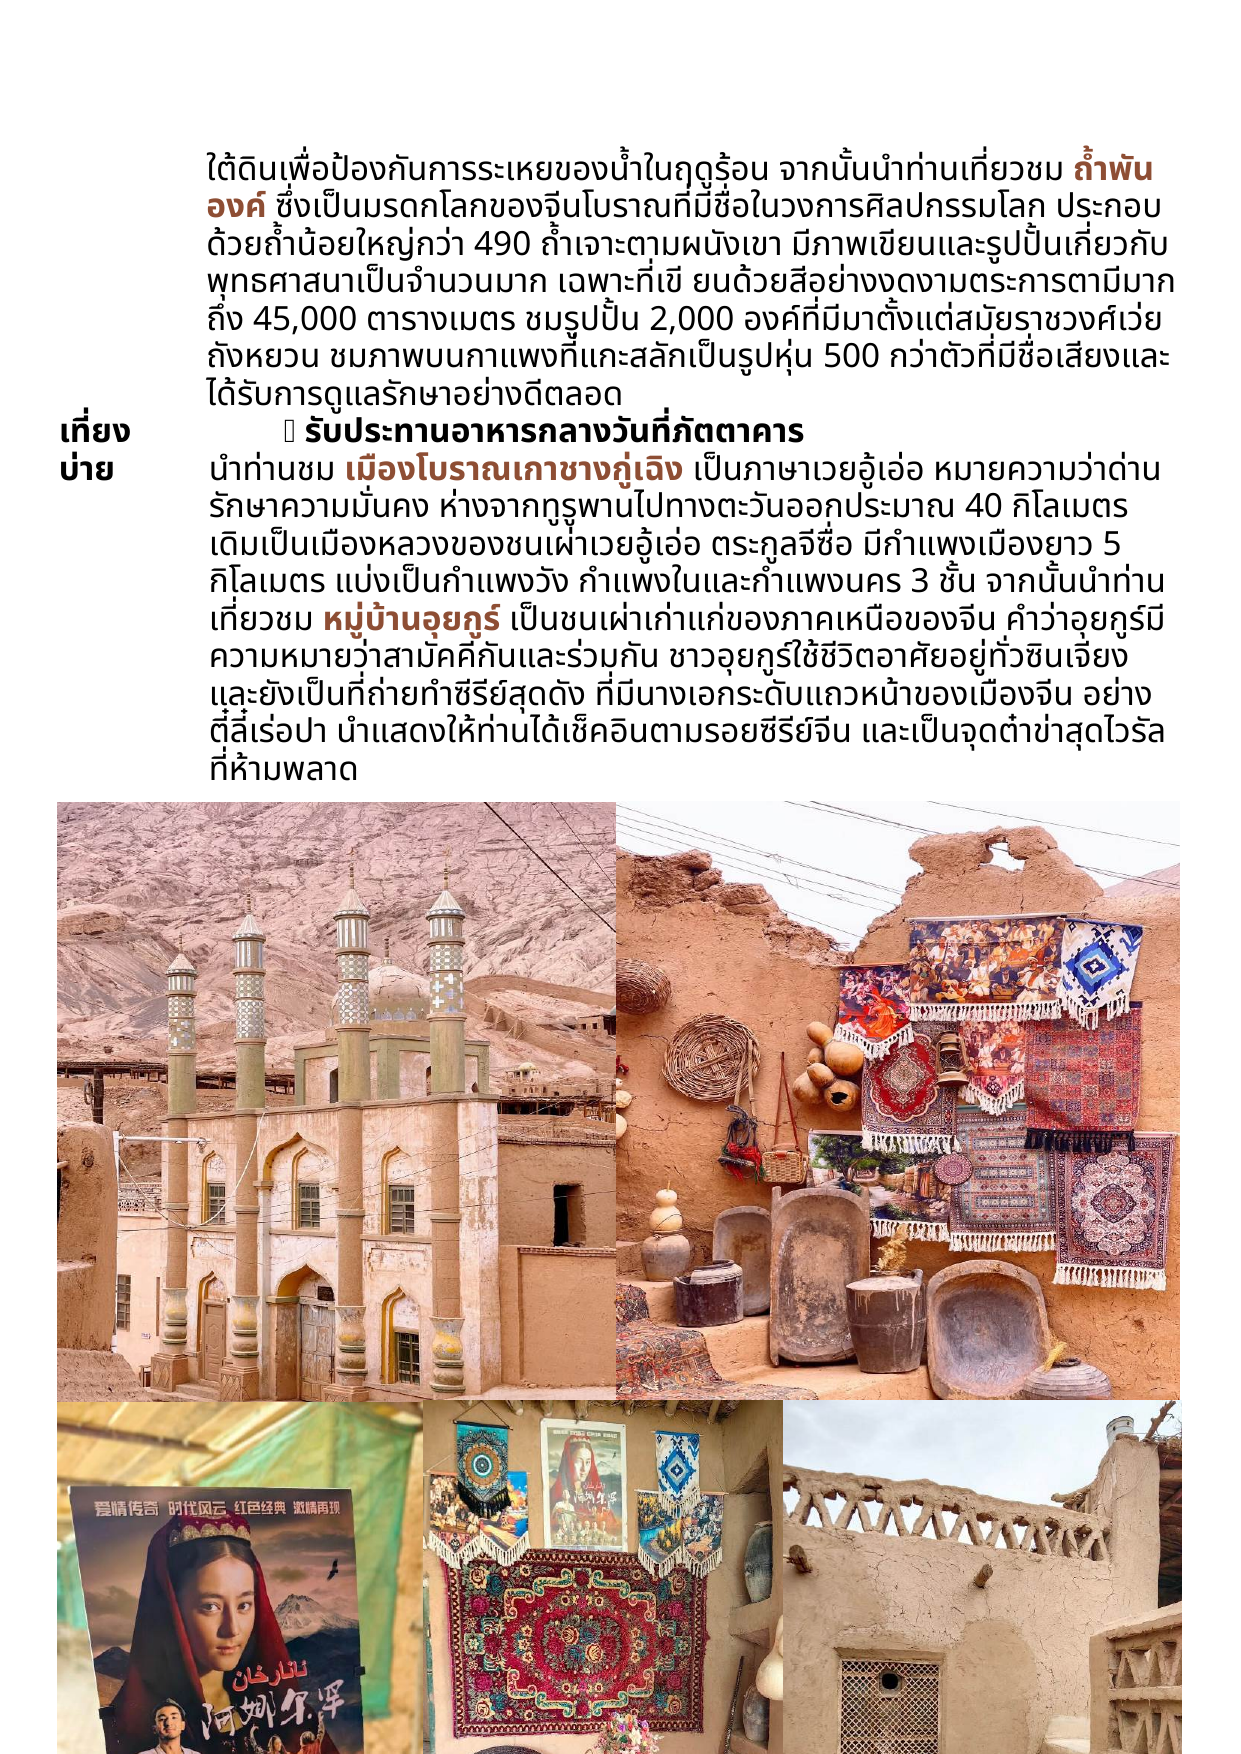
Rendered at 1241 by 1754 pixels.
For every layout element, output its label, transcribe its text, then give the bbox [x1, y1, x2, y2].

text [206, 150, 1182, 412]
text บ่าย นำท่านชม เมืองโบราณเกาชางกู่เฉิง เป็นภาษาเวยอู้เอ่อ หมายความว่าด่านรักษาความมั่นคง ห่างจากทูรูพานไปทางตะวันออกประมาณ 40 กิโลเมตร เดิมเป็นเมืองหลวงของชนเผ่าเวยอู้เอ่อ ตระกูลจีซื่อ มีกำแพงเมืองยาว 5 กิโลเมตร แบ่งเป็นกำแพงวัง กำแพงในและกำแพงนคร 3 ชั้น จากนั้นนำท่านเที่ยวชม หมู่บ้านอุยกูร์ เป็นชนเผ่าเก่าแก่ของภาคเหนือของจีน คำว่าอุยกูร์มีความหมายว่าสามัคคีกันและร่วมกัน ชาวอุยกูร์ใช้ชีวิตอาศัยอยู่ทั่วซินเจียง และยังเป็นที่ถ่ายทำซีรีย์สุดดัง ที่มีนางเอกระดับแถวหน้าของเมืองจีน อย่าง ตี๋ลี๋เร่อปา นำแสดงให้ท่านได้เช็คอินตามรอยซีรีย์จีน และเป็นจุดต๋าข่าสุดไวรัลที่ห้ามพลาด [58, 450, 1181, 787]
text เที่ยง รับประทานอาหารกลางวันที่ภัตตาคาร [58, 412, 1182, 450]
picture [57, 801, 1182, 1754]
